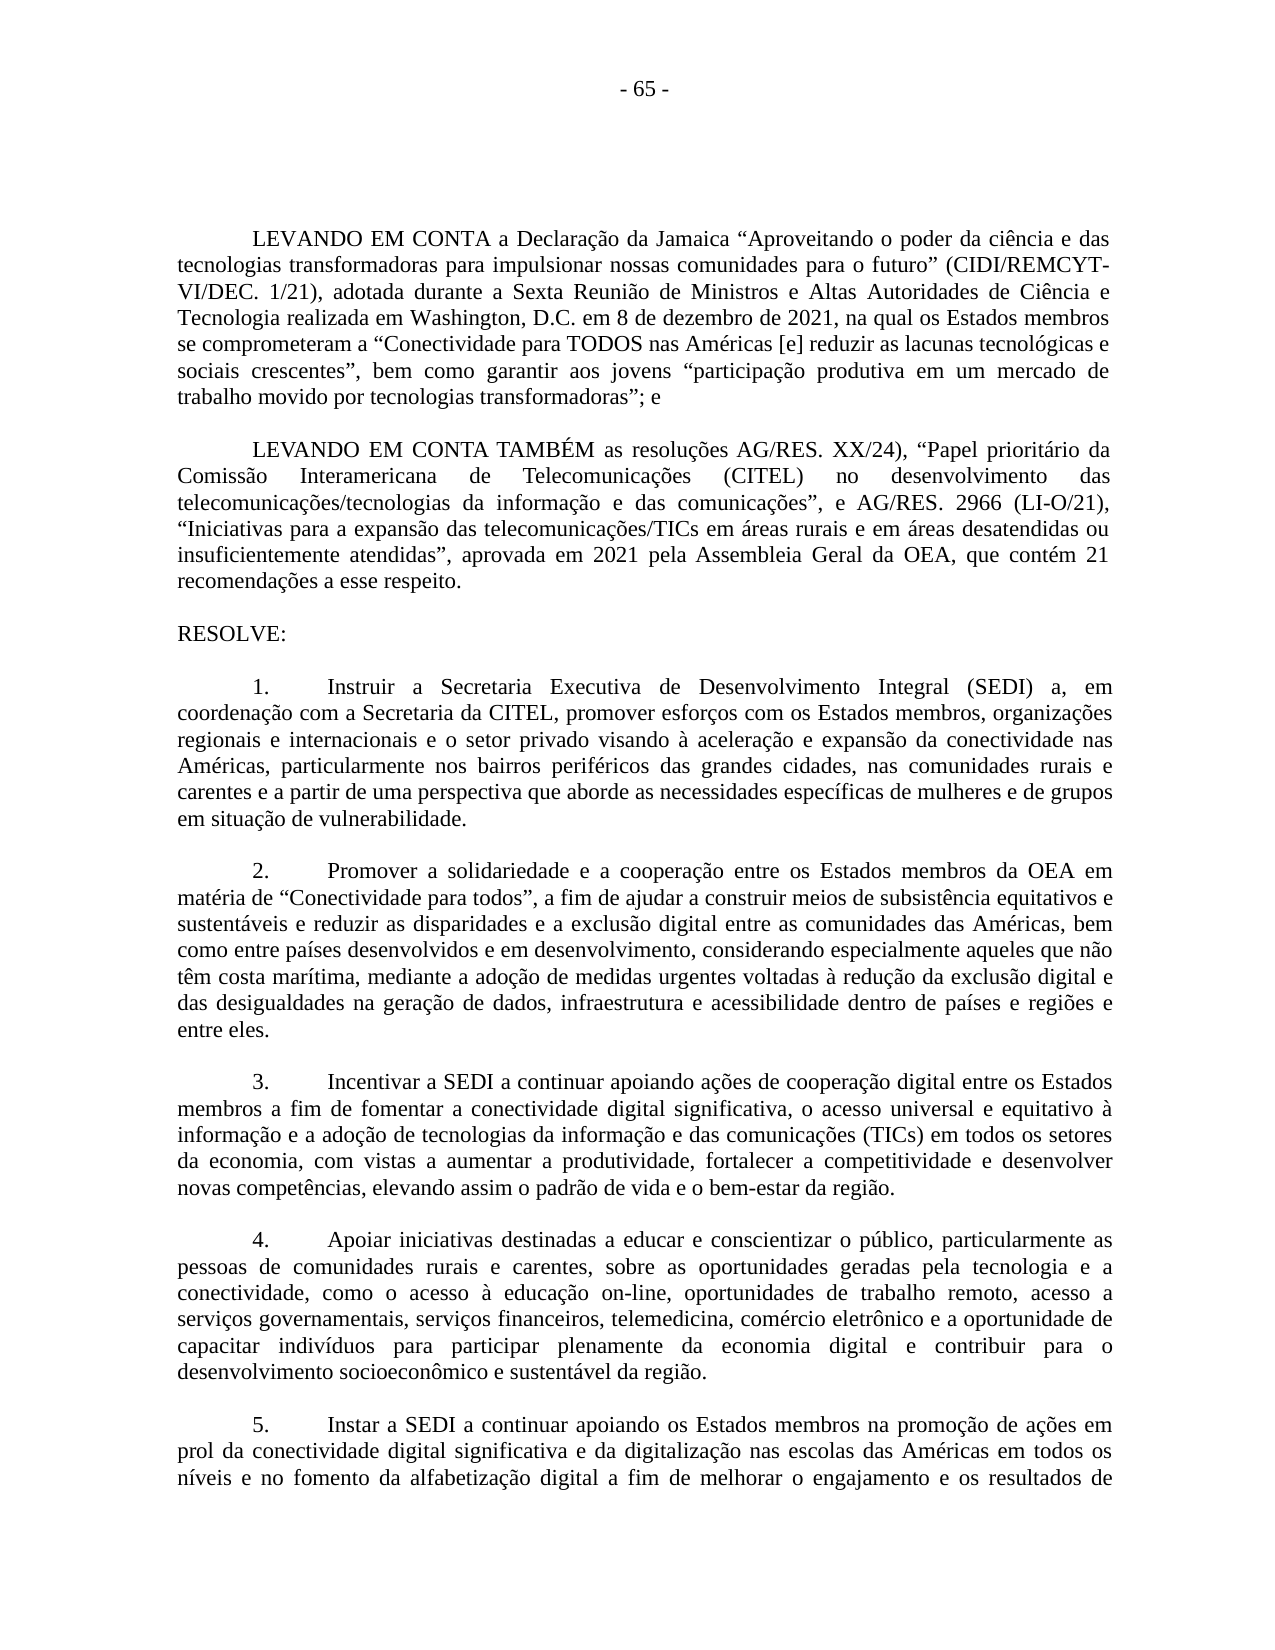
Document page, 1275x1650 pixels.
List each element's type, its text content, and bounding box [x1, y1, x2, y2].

text RESOLVE: [177, 620, 1111, 647]
list Promover a solidariedade e a cooperação entre os Estados membros da OEA em matéria de “Conectividade para todos”, a fim de ajudar a construir meios de subsistência equitativos e sustentáveis e reduzir as disparidades e a exclusão digital entre as comunidades das Américas, bem como entre países desenvolvidos e em desenvolvimento, considerando especialmente aqueles que não têm costa marítima, mediante a adoção de medidas urgentes voltadas à redução da exclusão digital e das desigualdades na geração de dados, infraestrutura e acessibilidade dentro de países e regiões e entre eles. [177, 857, 1114, 1042]
list Apoiar iniciativas destinadas a educar e conscientizar o público, particularmente as pessoas de comunidades rurais e carentes, sobre as oportunidades geradas pela tecnologia e a conectividade, como o acesso à educação on-line, oportunidades de trabalho remoto, acesso a serviços governamentais, serviços financeiros, telemedicina, comércio eletrônico e a oportunidade de capacitar indivíduos para participar plenamente da economia digital e contribuir para o desenvolvimento socioeconômico e sustentável da região. [177, 1226, 1114, 1384]
list Instruir a Secretaria Executiva de Desenvolvimento Integral (SEDI) a, em coordenação com a Secretaria da CITEL, promover esforços com os Estados membros, organizações regionais e internacionais e o setor privado visando à aceleração e expansão da conectividade nas Américas, particularmente nos bairros periféricos das grandes cidades, nas comunidades rurais e carentes e a partir de uma perspectiva que aborde as necessidades específicas de mulheres e de grupos em situação de vulnerabilidade. [177, 673, 1114, 831]
text LEVANDO EM CONTA a Declaração da Jamaica “Aproveitando o poder da ciência e das tecnologias transformadoras para impulsionar nossas comunidades para o futuro” (CIDI/REMCYT-VI/DEC. 1/21), adotada durante a Sexta Reunião de Ministros e Altas Autoridades de Ciência e Tecnologia realizada em Washington, D.C. em 8 de dezembro de 2021, na qual os Estados membros se comprometeram a “Conectividade para TODOS nas Américas [e] reduzir as lacunas tecnológicas e sociais crescentes”, bem como garantir aos jovens “participação produtiva em um mercado de trabalho movido por tecnologias transformadoras”; e [177, 225, 1111, 409]
list Incentivar a SEDI a continuar apoiando ações de cooperação digital entre os Estados membros a fim de fomentar a conectividade digital significativa, o acesso universal e equitativo à informação e a adoção de tecnologias da informação e das comunicações (TICs) em todos os setores da economia, com vistas a aumentar a produtividade, fortalecer a competitividade e desenvolver novas competências, elevando assim o padrão de vida e o bem-estar da região. [177, 1068, 1114, 1200]
text LEVANDO EM CONTA TAMBÉM as resoluções AG/RES. XX/24), “Papel prioritário da Comissão Interamericana de Telecomunicações (CITEL) no desenvolvimento das telecomunicações/tecnologias da informação e das comunicações”, e AG/RES. 2966 (LI-O/21), “Iniciativas para a expansão das telecomunicações/TICs em áreas rurais e em áreas desatendidas ou insuficientemente atendidas”, aprovada em 2021 pela Assembleia Geral da OEA, que contém 21 recomendações a esse respeito. [177, 436, 1111, 594]
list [177, 1411, 1114, 1490]
